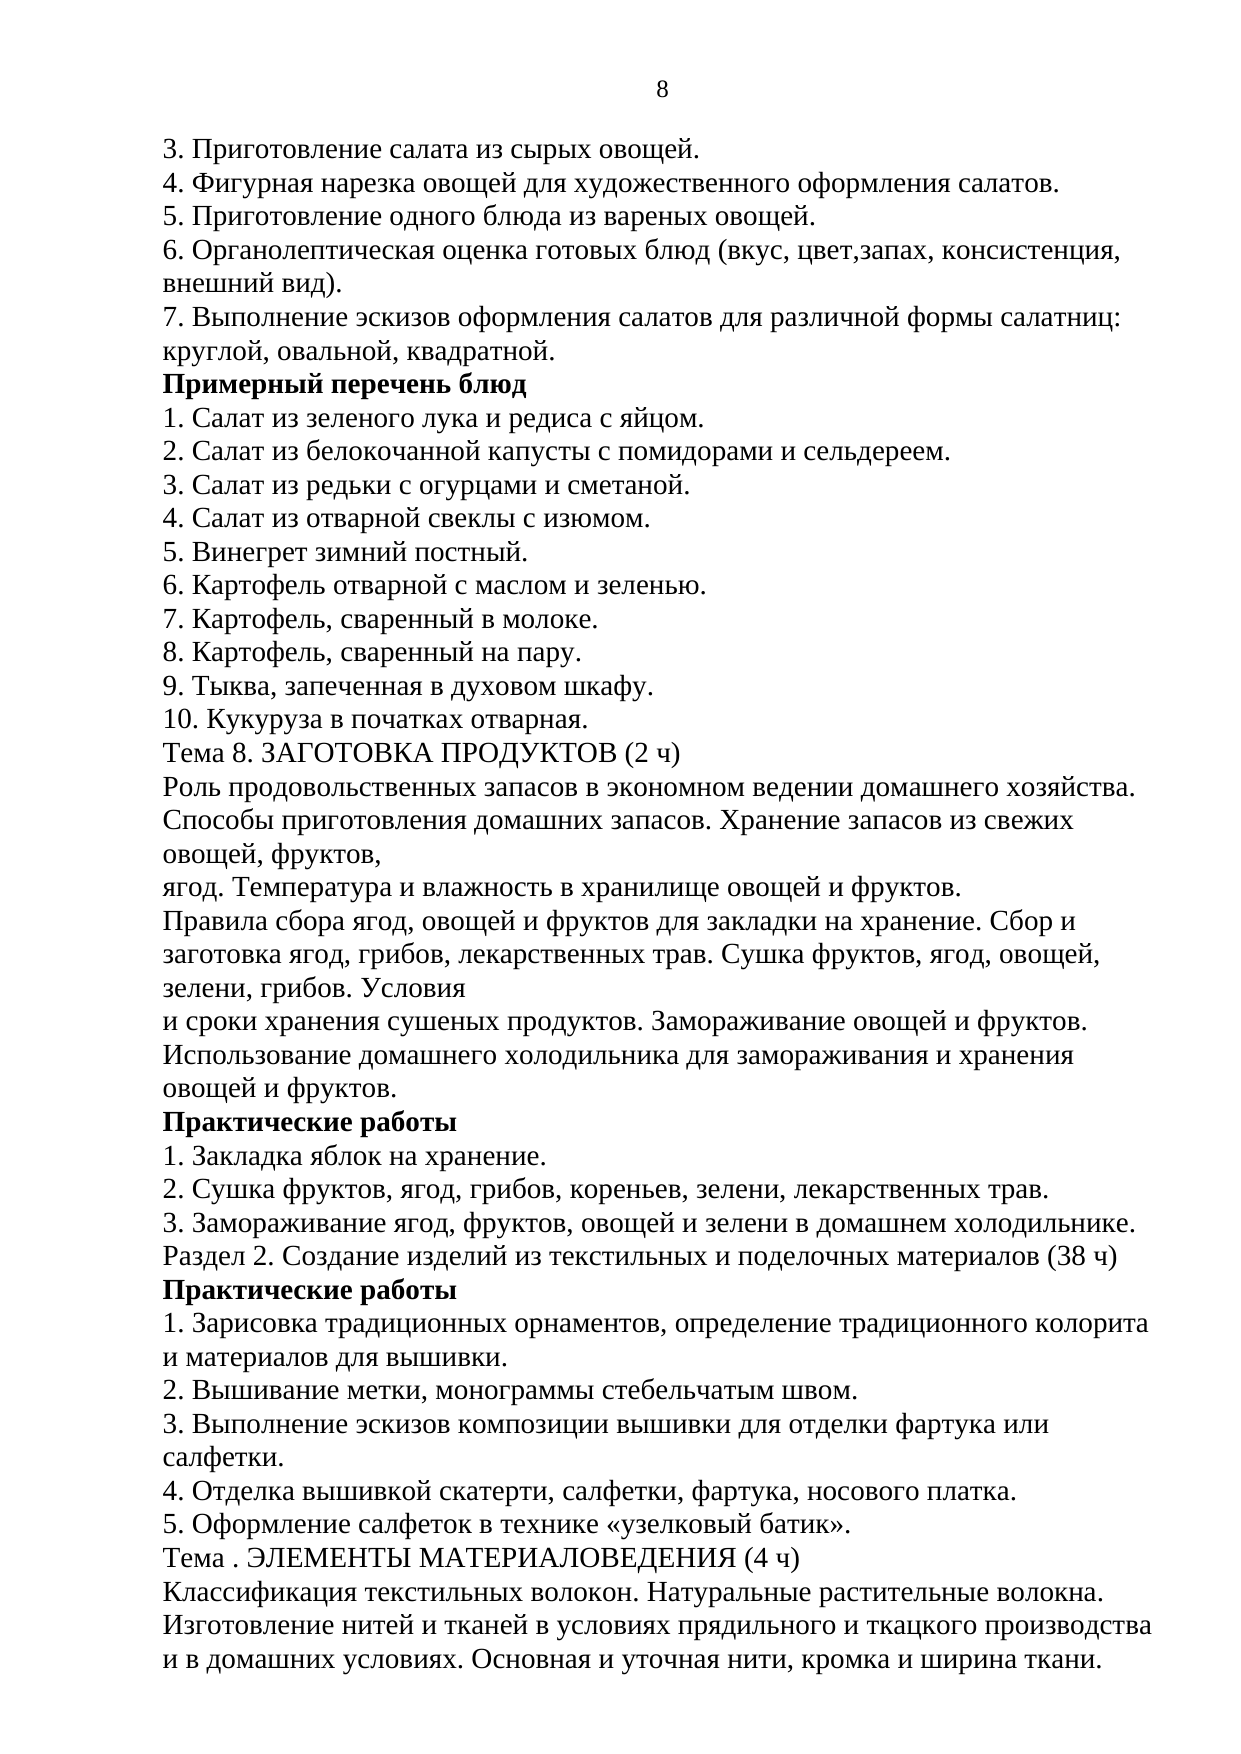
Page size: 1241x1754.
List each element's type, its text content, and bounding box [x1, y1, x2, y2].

text 5. Оформление салфеток в технике «узелковый батик». [162, 1507, 1162, 1540]
text 1. Закладка яблок на хранение. [162, 1138, 1162, 1171]
text 10. Кукуруза в початках отварная. [162, 702, 1162, 735]
text 2. Салат из белокочанной капусты с помидорами и сельдереем. [162, 433, 1162, 467]
text 7. Картофель, сваренный в молоке. [162, 601, 1162, 634]
text Тема 8. ЗАГОТОВКА ПРОДУКТОВ (2 ч) [162, 735, 1162, 769]
text 8. Картофель, сваренный на пару. [162, 634, 1162, 668]
text Тема . ЭЛЕМЕНТЫ МАТЕРИАЛОВЕДЕНИЯ (4 ч) [162, 1540, 1162, 1574]
text Практические работы [162, 1272, 1162, 1305]
text 2. Вышивание метки, монограммы стебельчатым швом. [162, 1372, 1162, 1406]
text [162, 1574, 1162, 1674]
text 5. Приготовление одного блюда из вареных овощей. [162, 198, 1162, 232]
text 6. Органолептическая оценка готовых блюд (вкус, цвет,запах, консистенция, внешний вид). [162, 232, 1162, 299]
text Правила сбора ягод, овощей и фруктов для закладки на хранение. Сбор и заготовка ягод, грибов, лекарственных трав. Сушка фруктов, ягод, овощей, зелени, грибов. Условия [162, 903, 1162, 1003]
text 2. Сушка фруктов, ягод, грибов, кореньев, зелени, лекарственных трав. [162, 1171, 1162, 1205]
text ягод. Температура и влажность в хранилище овощей и фруктов. [162, 869, 1162, 903]
text 6. Картофель отварной с маслом и зеленью. [162, 567, 1162, 601]
text 7. Выполнение эскизов оформления салатов для различной формы салатниц: круглой, овальной, квадратной. [162, 299, 1162, 366]
text 3. Приготовление салата из сырых овощей. [162, 131, 1162, 165]
text 9. Тыква, запеченная в духовом шкафу. [162, 668, 1162, 702]
text 3. Замораживание ягод, фруктов, овощей и зелени в домашнем холодильнике. [162, 1205, 1162, 1238]
text 4. Отделка вышивкой скатерти, салфетки, фартука, носового платка. [162, 1473, 1162, 1507]
text 1. Салат из зеленого лука и редиса с яйцом. [162, 400, 1162, 433]
text 1. Зарисовка традиционных орнаментов, определение традиционного колорита и материалов для вышивки. [162, 1305, 1162, 1372]
text Роль продовольственных запасов в экономном ведении домашнего хозяйства. Способы приготовления домашних запасов. Хранение запасов из свежих овощей, фруктов, [162, 769, 1162, 869]
text Раздел 2. Создание изделий из текстильных и поделочных материалов (38 ч) [162, 1238, 1162, 1272]
text 5. Винегрет зимний постный. [162, 534, 1162, 567]
text 3. Выполнение эскизов композиции вышивки для отделки фартука или салфетки. [162, 1406, 1162, 1473]
text и сроки хранения сушеных продуктов. Замораживание овощей и фруктов. Использование домашнего холодильника для замораживания и хранения овощей и фруктов. [162, 1003, 1162, 1104]
text Примерный перечень блюд [162, 366, 1162, 400]
text 4. Салат из отварной свеклы с изюмом. [162, 500, 1162, 534]
text 4. Фигурная нарезка овощей для художественного оформления салатов. [162, 165, 1162, 198]
text 3. Салат из редьки с огурцами и сметаной. [162, 467, 1162, 500]
text Практические работы [162, 1104, 1162, 1138]
